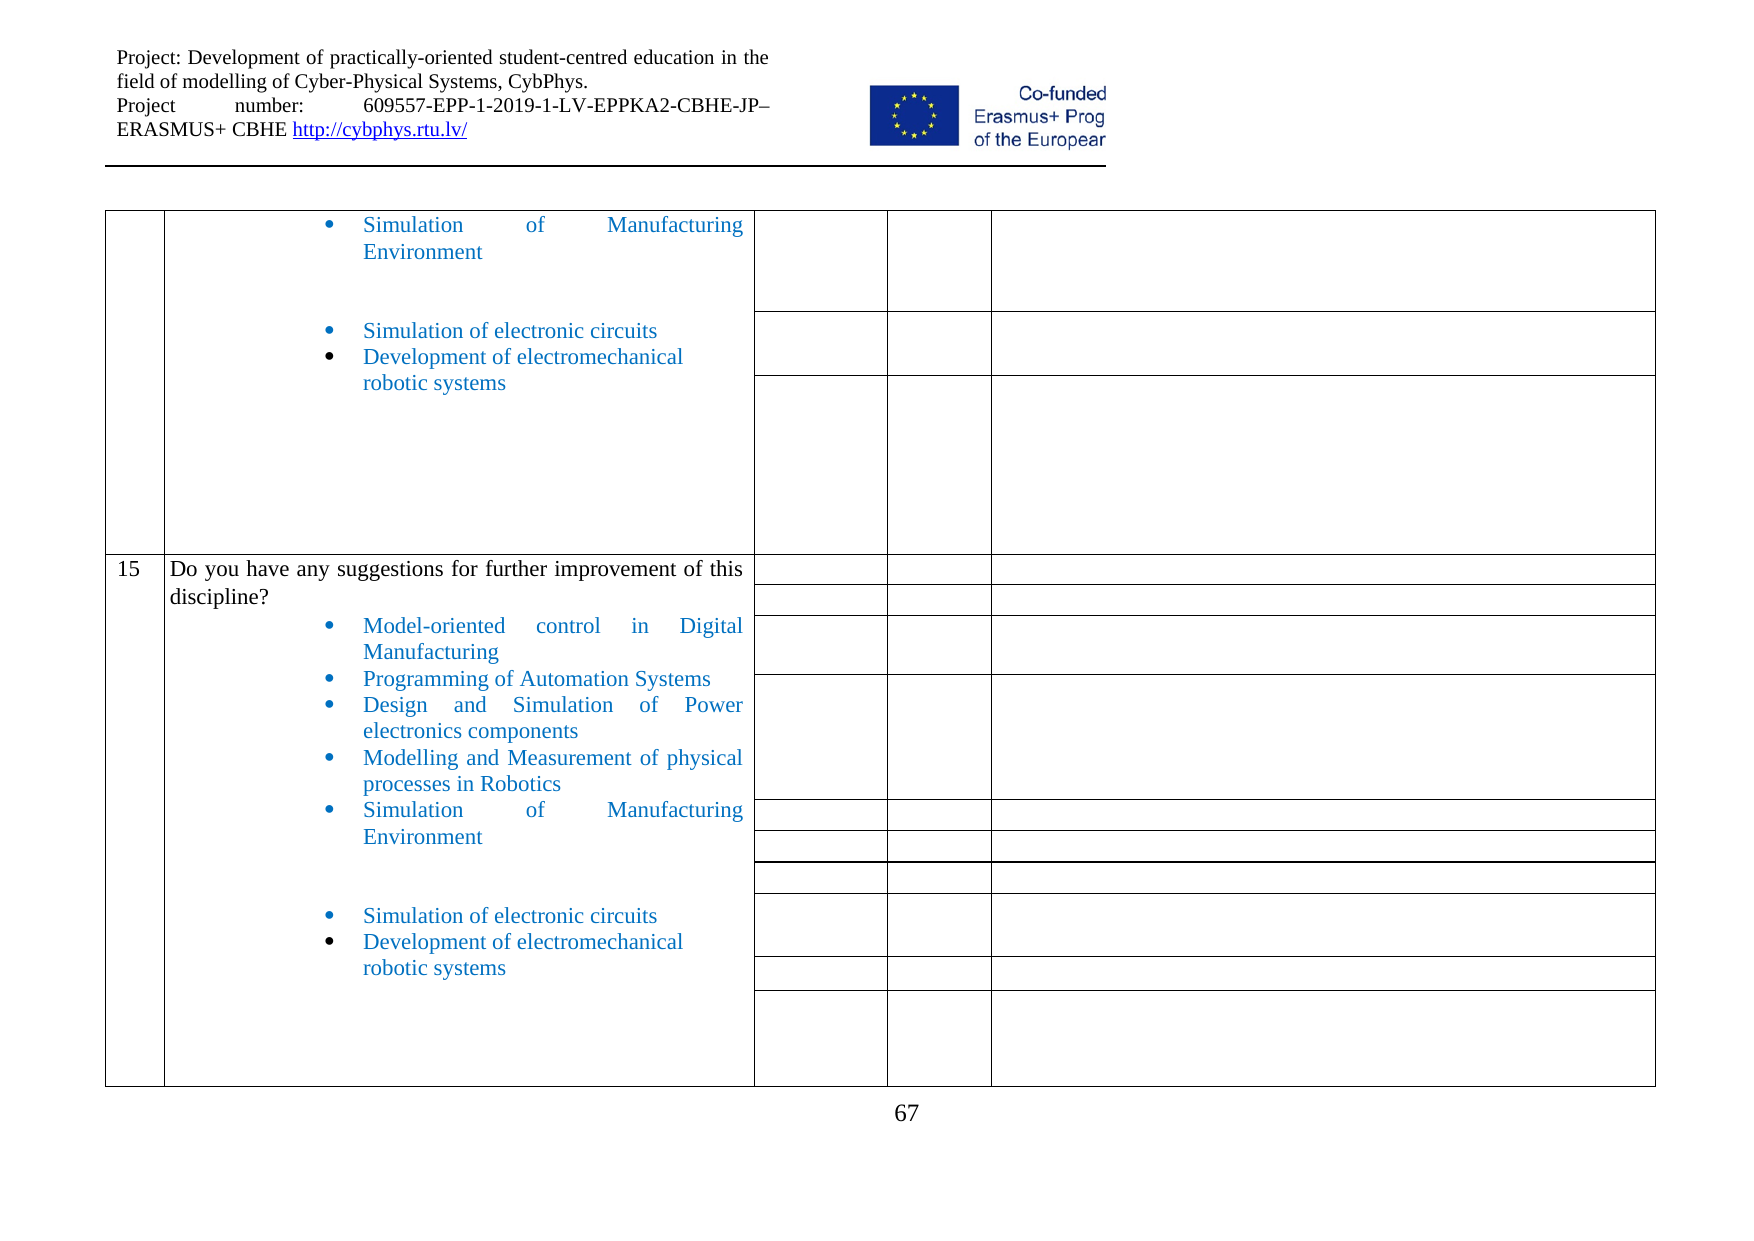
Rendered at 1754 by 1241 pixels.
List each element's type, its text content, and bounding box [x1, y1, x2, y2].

table_cell [992, 863, 1655, 893]
table_cell [992, 555, 1655, 583]
table_cell [755, 555, 887, 583]
table_cell [888, 991, 991, 1086]
table_cell [888, 211, 991, 311]
table_cell [992, 312, 1655, 375]
table_cell [888, 957, 991, 990]
table_cell [755, 894, 887, 956]
table_cell [755, 991, 887, 1086]
table_cell [755, 957, 887, 990]
table_cell [755, 863, 887, 893]
table_cell [888, 312, 991, 375]
table_cell [755, 831, 887, 861]
picture [851, 68, 1106, 163]
table_cell 15 [106, 555, 164, 1086]
table_cell [888, 555, 991, 583]
table_cell [992, 894, 1655, 956]
table_cell [888, 675, 991, 799]
table_cell [888, 616, 991, 674]
table_cell [992, 211, 1655, 311]
table_cell [888, 800, 991, 830]
table_cell [992, 831, 1655, 861]
table_cell [888, 585, 991, 615]
table_cell [992, 800, 1655, 830]
table_cell Do you have any suggestions for further improvement of this discipline? Model-oriented control in Digital Manufacturing Programming of Automation Systems Design and Simulation of Power electronics components Modelling and Measurement of physical processes in Robotics Simulation of Manufacturing Environment Simulation of electronic circuits Development of electromechanical robotic systems [165, 555, 754, 1086]
table_cell [755, 211, 887, 311]
table_cell [888, 894, 991, 956]
table_cell [992, 616, 1655, 674]
table_cell [992, 376, 1655, 554]
table_cell [992, 585, 1655, 615]
table_cell [992, 957, 1655, 990]
table_cell [755, 376, 887, 554]
table_cell [888, 376, 991, 554]
table_cell [755, 616, 887, 674]
table_cell [755, 800, 887, 830]
table_cell [755, 585, 887, 615]
table_cell [992, 991, 1655, 1086]
table_cell [755, 675, 887, 799]
table_cell [992, 675, 1655, 799]
table_cell [888, 831, 991, 861]
table_cell [888, 863, 991, 893]
table_cell [755, 312, 887, 375]
